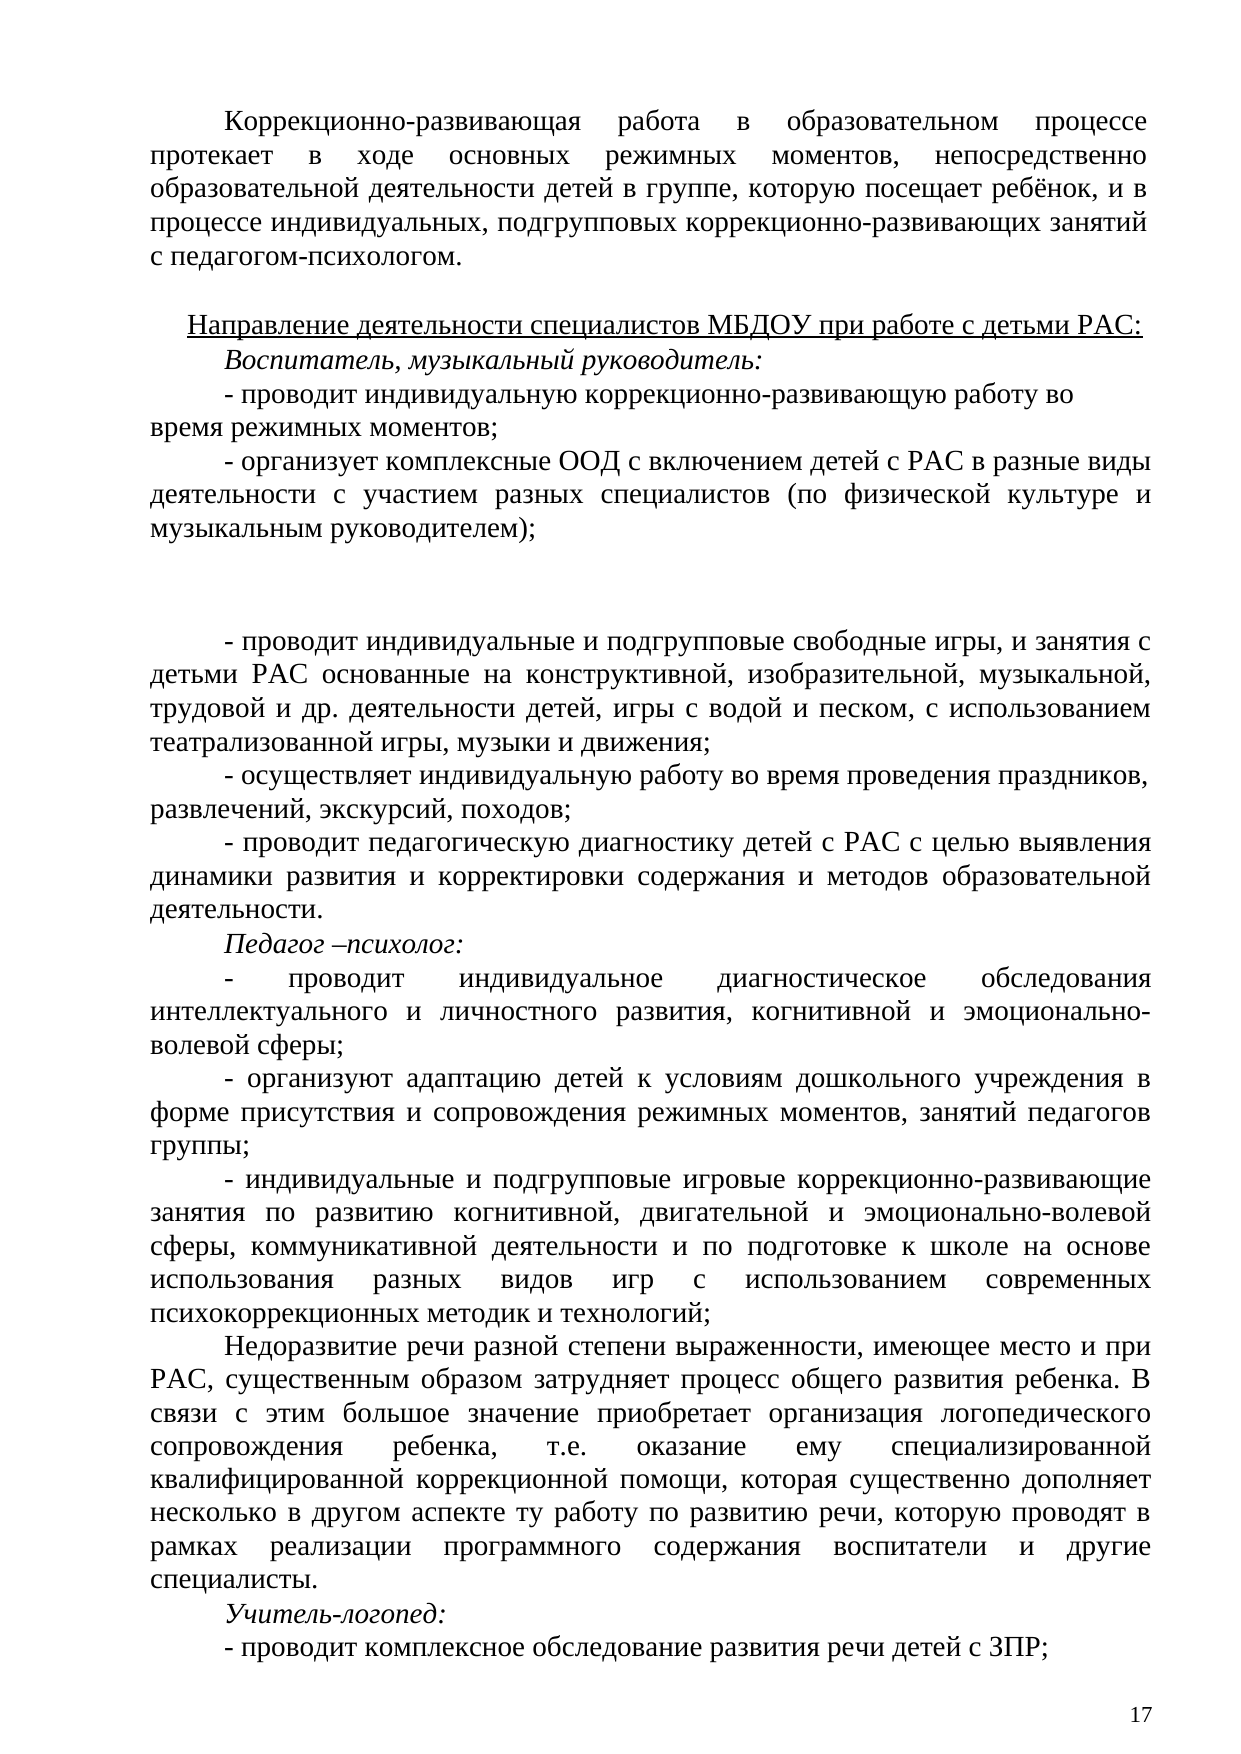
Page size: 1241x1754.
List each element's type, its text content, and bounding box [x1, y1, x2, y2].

text - организуют адаптацию детей к условиям дошкольного учреждения в форме присутствия и сопровождения режимных моментов, занятий педагогов группы; [150, 1060, 1152, 1161]
text Воспитатель, музыкальный руководитель: [150, 343, 1152, 376]
text Учитель-логопед: [150, 1596, 1152, 1629]
text Педагог –психолог: [150, 926, 1152, 959]
text - проводит индивидуальное диагностическое обследования интеллектуального и личностного развития, когнитивной и эмоционально-волевой сферы; [150, 960, 1152, 1060]
text - проводит индивидуальные и подгрупповые свободные игры, и занятия с детьми РАС основанные на конструктивной, изобразительной, музыкальной, трудовой и др. деятельности детей, игры с водой и песком, с использованием театрализованной игры, музыки и движения; [150, 623, 1152, 757]
text - проводит педагогическую диагностику детей с РАС с целью выявления динамики развития и корректировки содержания и методов образовательной деятельности. [150, 824, 1152, 925]
text Направление деятельности специалистов МБДОУ при работе с детьми РАС: [150, 309, 1179, 341]
text Коррекционно-развивающая работа в образовательном процессе протекает в ходе основных режимных моментов, непосредственно образовательной деятельности детей в группе, которую посещает ребёнок, и в процессе индивидуальных, подгрупповых коррекционно-развивающих занятий с педагогом-психологом. [150, 103, 1148, 271]
text - организует комплексные ООД с включением детей с РАС в разные виды деятельности с участием разных специалистов (по физической культуре и музыкальным руководителем); [150, 443, 1152, 544]
text - проводит индивидуальную коррекционно-развивающую работу во время режимных моментов; [150, 376, 1152, 443]
text - индивидуальные и подгрупповые игровые коррекционно-развивающие занятия по развитию когнитивной, двигательной и эмоционально-волевой сферы, коммуникативной деятельности и по подготовке к школе на основе использования разных видов игр с использованием современных психокоррекционных методик и технологий; [150, 1161, 1152, 1329]
text Недоразвитие речи разной степени выраженности, имеющее место и при РАС, существенным образом затрудняет процесс общего развития ребенка. В связи с этим большое значение приобретает организация логопедического сопровождения ребенка, т.е. оказание ему специализированной квалифицированной коррекционной помощи, которая существенно дополняет несколько в другом аспекте ту работу по развитию речи, которую проводят в рамках реализации программного содержания воспитатели и другие специалисты. [150, 1329, 1152, 1594]
text - осуществляет индивидуальную работу во время проведения праздников, развлечений, экскурсий, походов; [150, 757, 1152, 824]
text - проводит комплексное обследование развития речи детей с ЗПР; [150, 1629, 1152, 1663]
